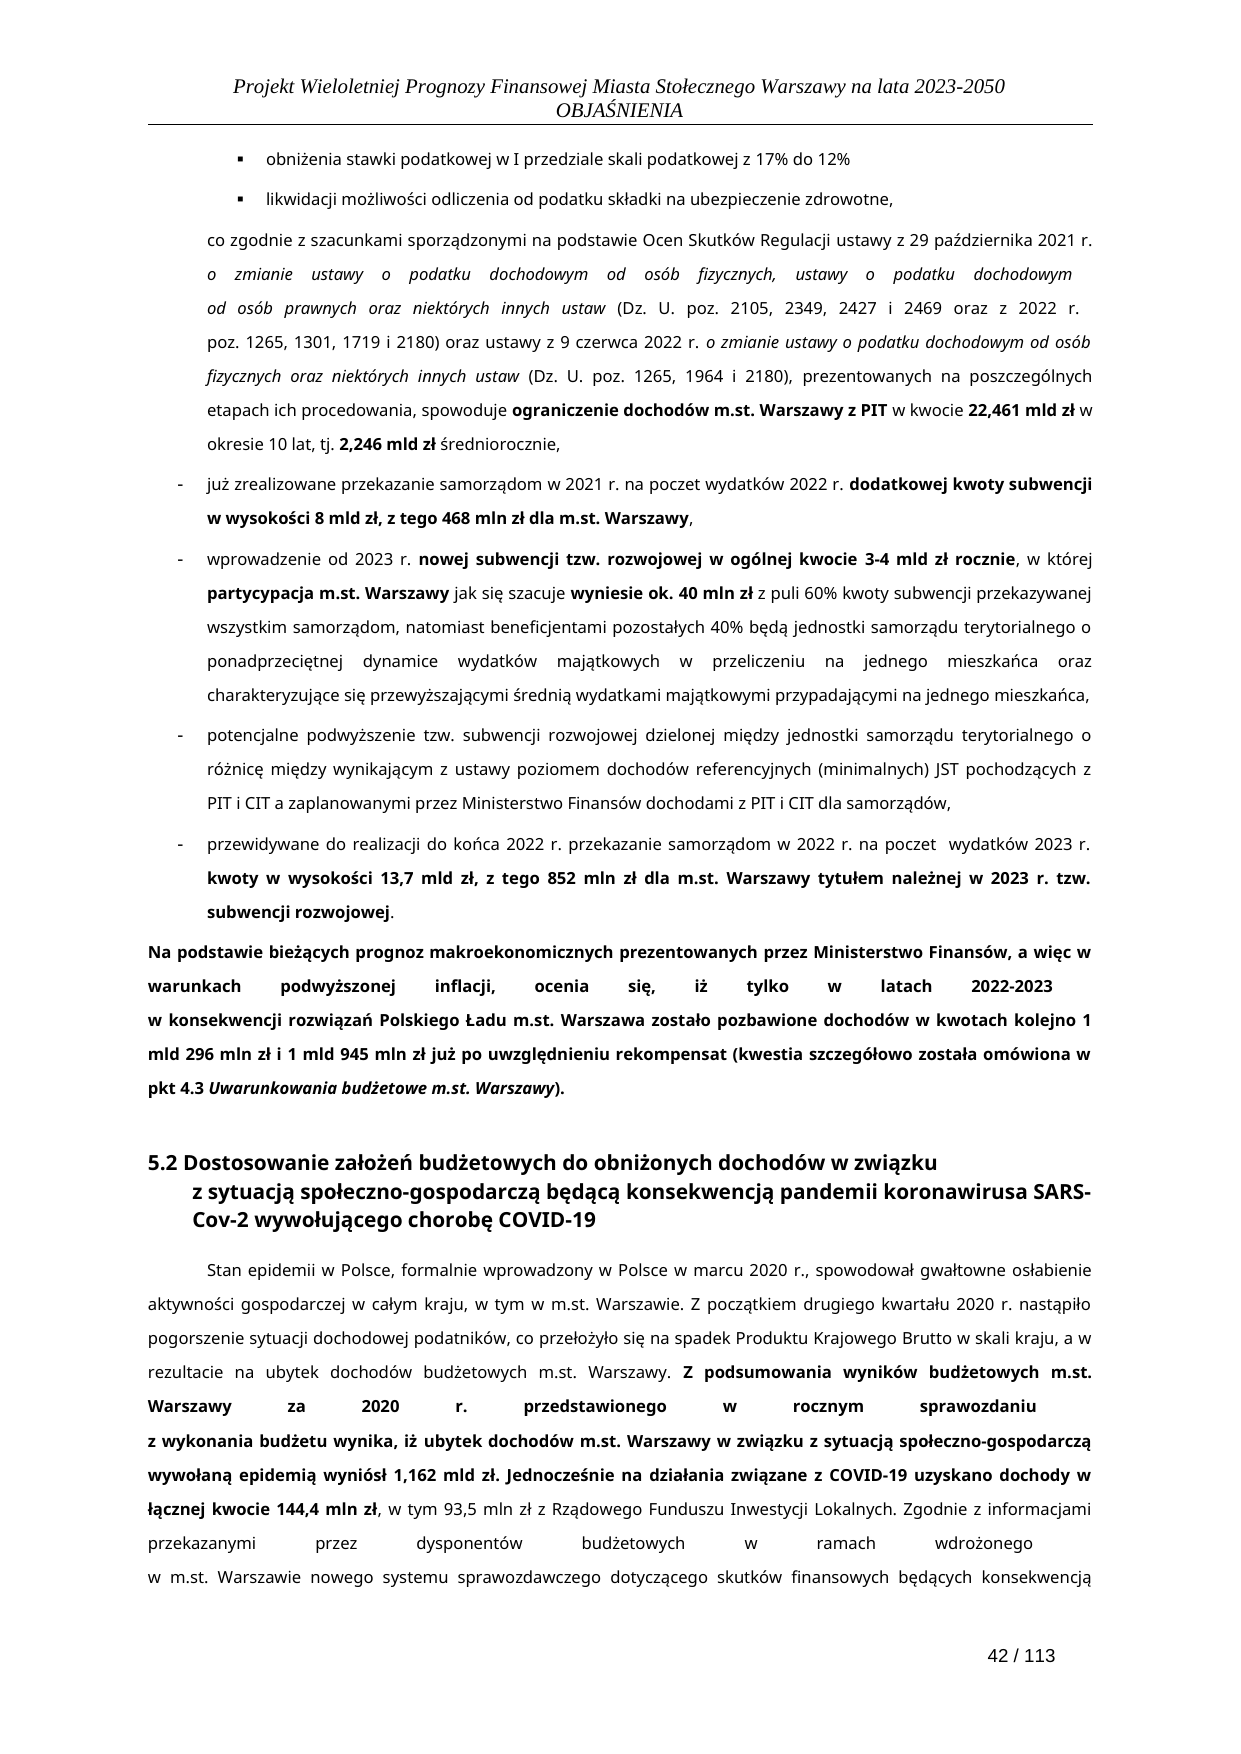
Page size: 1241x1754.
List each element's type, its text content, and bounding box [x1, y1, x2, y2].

list już zrealizowane przekazanie samorządom w 2021 r. na poczet wydatków 2022 r. dodatkowej kwoty subwencji w wysokości 8 mld zł, z tego 468 mln zł dla m.st. Warszawy, [177, 473, 1093, 530]
list przewidywane do realizacji do końca 2022 r. przekazanie samorządom w 2022 r. na poczet wydatków 2023 r. kwoty w wysokości 13,7 mld zł, z tego 852 mln zł dla m.st. Warszawy tytułem należnej w 2023 r. tzw. subwencji rozwojowej. [177, 832, 1093, 923]
text 5.2 Dostosowanie założeń budżetowych do obniżonych dochodów w związku z sytuacją społeczno-gospodarczą będącą konsekwencją pandemii koronawirusa SARS-Cov-2 wywołującego chorobę COVID-19 [148, 1148, 1093, 1234]
list co zgodnie z szacunkami sporządzonymi na podstawie Ocen Skutków Regulacji ustawy z 29 października 2021 r. o zmianie ustawy o podatku dochodowym od osób fizycznych, ustawy o podatku dochodowym od osób prawnych oraz niektórych innych ustaw (Dz. U. poz. 2105, 2349, 2427 i 2469 oraz z 2022 r. poz. 1265, 1301, 1719 i 2180) oraz ustawy z 9 czerwca 2022 r. o zmianie ustawy o podatku dochodowym od osób fizycznych oraz niektórych innych ustaw (Dz. U. poz. 1265, 1964 i 2180), prezentowanych na poszczególnych etapach ich procedowania, spowoduje ograniczenie dochodów m.st. Warszawy z PIT w kwocie 22,461 mld zł w okresie 10 lat, tj. 2,246 mld zł średniorocznie, [207, 228, 1093, 455]
list wprowadzenie od 2023 r. nowej subwencji tzw. rozwojowej w ogólnej kwocie 3-4 mld zł rocznie, w której partycypacja m.st. Warszawy jak się szacuje wyniesie ok. 40 mln zł z puli 60% kwoty subwencji przekazywanej wszystkim samorządom, natomiast beneficjentami pozostałych 40% będą jednostki samorządu terytorialnego o ponadprzeciętnej dynamice wydatków majątkowych w przeliczeniu na jednego mieszkańca oraz charakteryzujące się przewyższającymi średnią wydatkami majątkowymi przypadającymi na jednego mieszkańca, [177, 547, 1093, 706]
list potencjalne podwyższenie tzw. subwencji rozwojowej dzielonej między jednostki samorządu terytorialnego o różnicę między wynikającym z ustawy poziomem dochodów referencyjnych (minimalnych) JST pochodzących z PIT i CIT a zaplanowanymi przez Ministerstwo Finansów dochodami z PIT i CIT dla samorządów, [177, 724, 1093, 815]
list likwidacji możliwości odliczenia od podatku składki na ubezpieczenie zdrowotne, [236, 188, 1093, 211]
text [148, 1259, 1093, 1588]
list obniżenia stawki podatkowej w I przedziale skali podatkowej z 17% do 12% [236, 148, 1093, 170]
text Na podstawie bieżących prognoz makroekonomicznych prezentowanych przez Ministerstwo Finansów, a więc w warunkach podwyższonej inflacji, ocenia się, iż tylko w latach 2022-2023 w konsekwencji rozwiązań Polskiego Ładu m.st. Warszawa zostało pozbawione dochodów w kwotach kolejno 1 mld 296 mln zł i 1 mld 945 mln zł już po uwzględnieniu rekompensat (kwestia szczegółowo została omówiona w pkt 4.3 Uwarunkowania budżetowe m.st. Warszawy). [148, 941, 1093, 1100]
